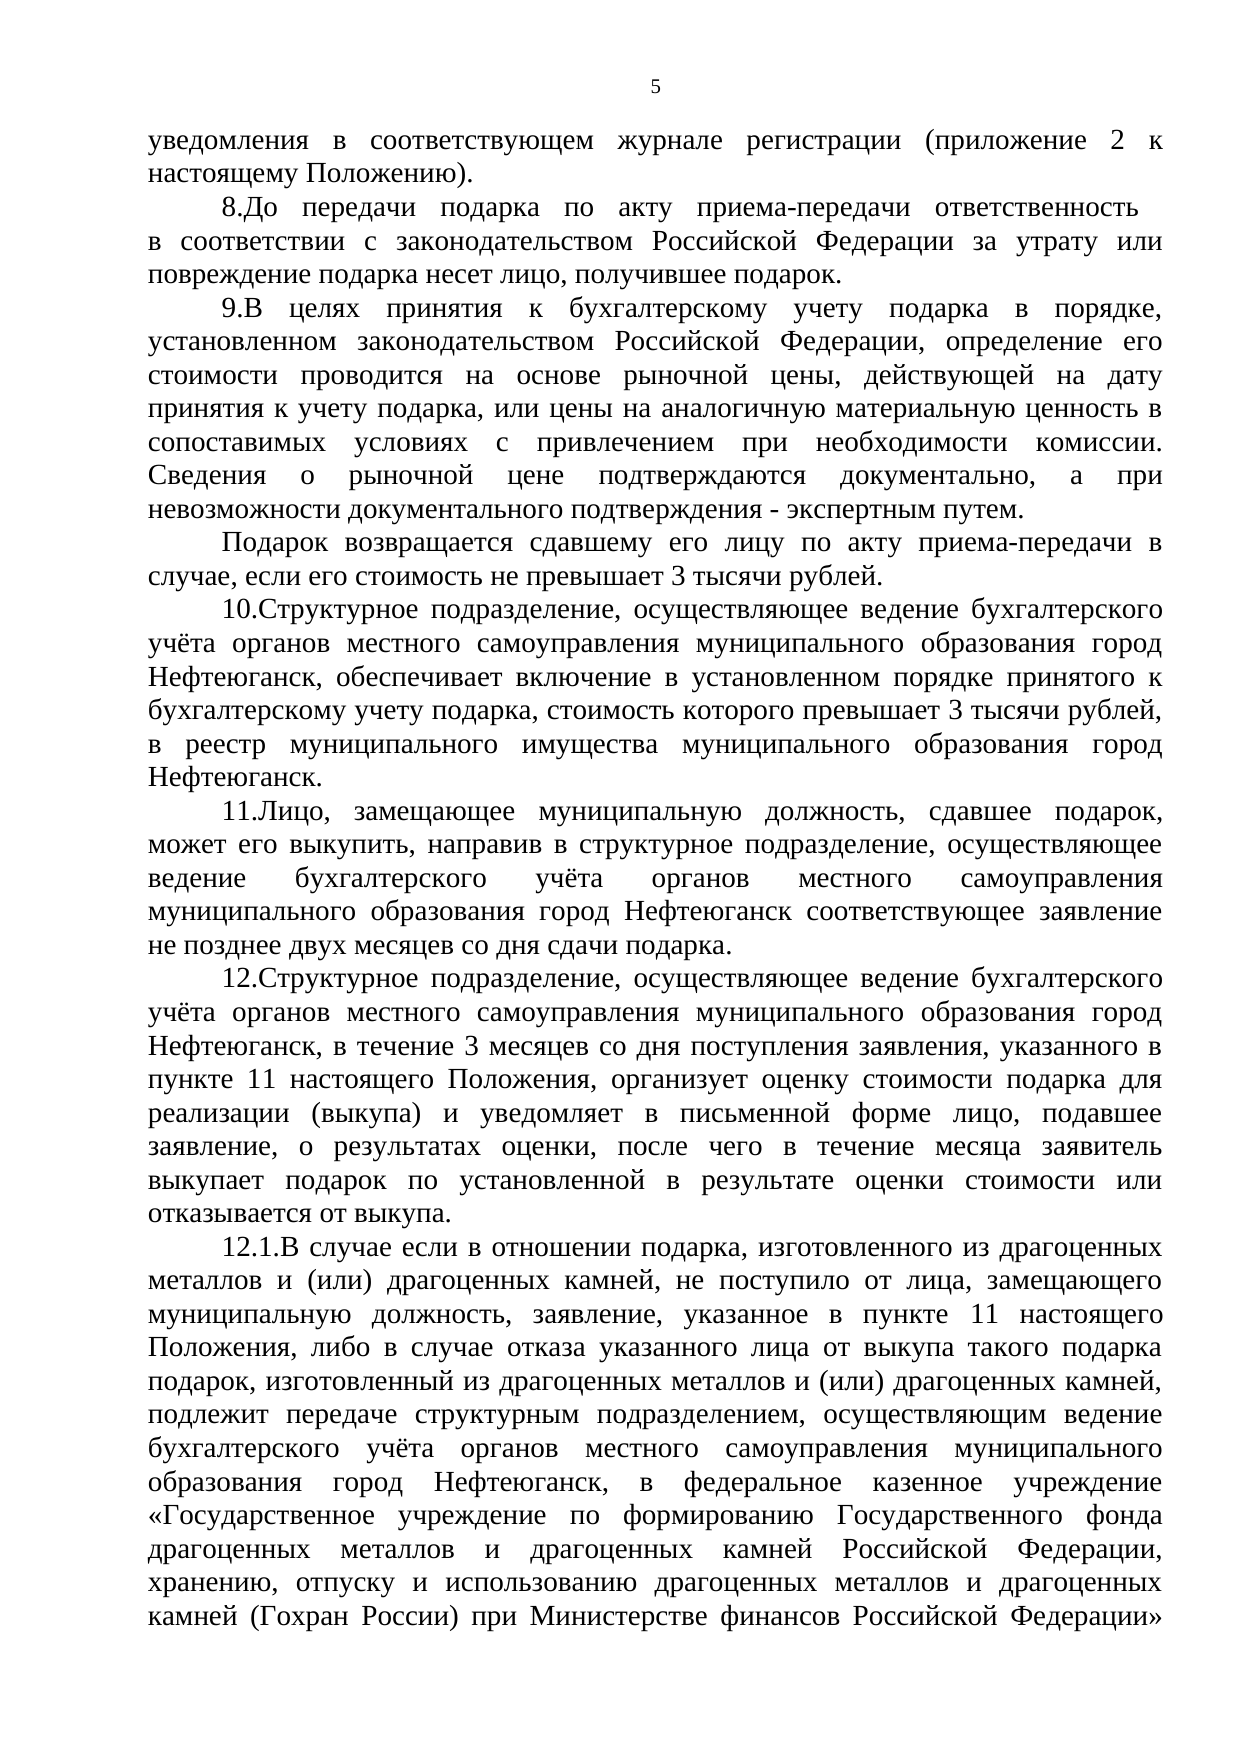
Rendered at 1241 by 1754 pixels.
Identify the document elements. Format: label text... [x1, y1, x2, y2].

text Подарок возвращается сдавшему его лицу по акту приема-передачи в случае, если его стоимость не превышает 3 тысячи рублей. [148, 524, 1163, 592]
text 10.Структурное подразделение, осуществляющее ведение бухгалтерского учёта органов местного самоуправления муниципального образования город Нефтеюганск, обеспечивает включение в установленном порядке принятого к бухгалтерскому учету подарка, стоимость которого превышает 3 тысячи рублей, в реестр муниципального имущества муниципального образования город Нефтеюганск. [148, 592, 1163, 793]
text 12.Структурное подразделение, осуществляющее ведение бухгалтерского учёта органов местного самоуправления муниципального образования город Нефтеюганск, в течение 3 месяцев со дня поступления заявления, указанного в пункте 11 настоящего Положения, организует оценку стоимости подарка для реализации (выкупа) и уведомляет в письменной форме лицо, подавшее заявление, о результатах оценки, после чего в течение месяца заявитель выкупает подарок по установленной в результате оценки стоимости или отказывается от выкупа. [148, 961, 1163, 1229]
text 8.До передачи подарка по акту приема-передачи ответственность в соответствии с законодательством Российской Федерации за утрату или повреждение подарка несет лицо, получившее подарок. [148, 189, 1163, 290]
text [148, 122, 1163, 189]
text 11.Лицо, замещающее муниципальную должность, сдавшее подарок, может его выкупить, направив в структурное подразделение, осуществляющее ведение бухгалтерского учёта органов местного самоуправления муниципального образования город Нефтеюганск соответствующее заявление не позднее двух месяцев со дня сдачи подарка. [148, 793, 1163, 961]
text 9.В целях принятия к бухгалтерскому учету подарка в порядке, установленном законодательством Российской Федерации, определение его стоимости проводится на основе рыночной цены, действующей на дату принятия к учету подарка, или цены на аналогичную материальную ценность в сопоставимых условиях с привлечением при необходимости комиссии. Сведения о рыночной цене подтверждаются документально, а при невозможности документального подтверждения - экспертным путем. [148, 290, 1163, 524]
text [148, 1229, 1163, 1631]
